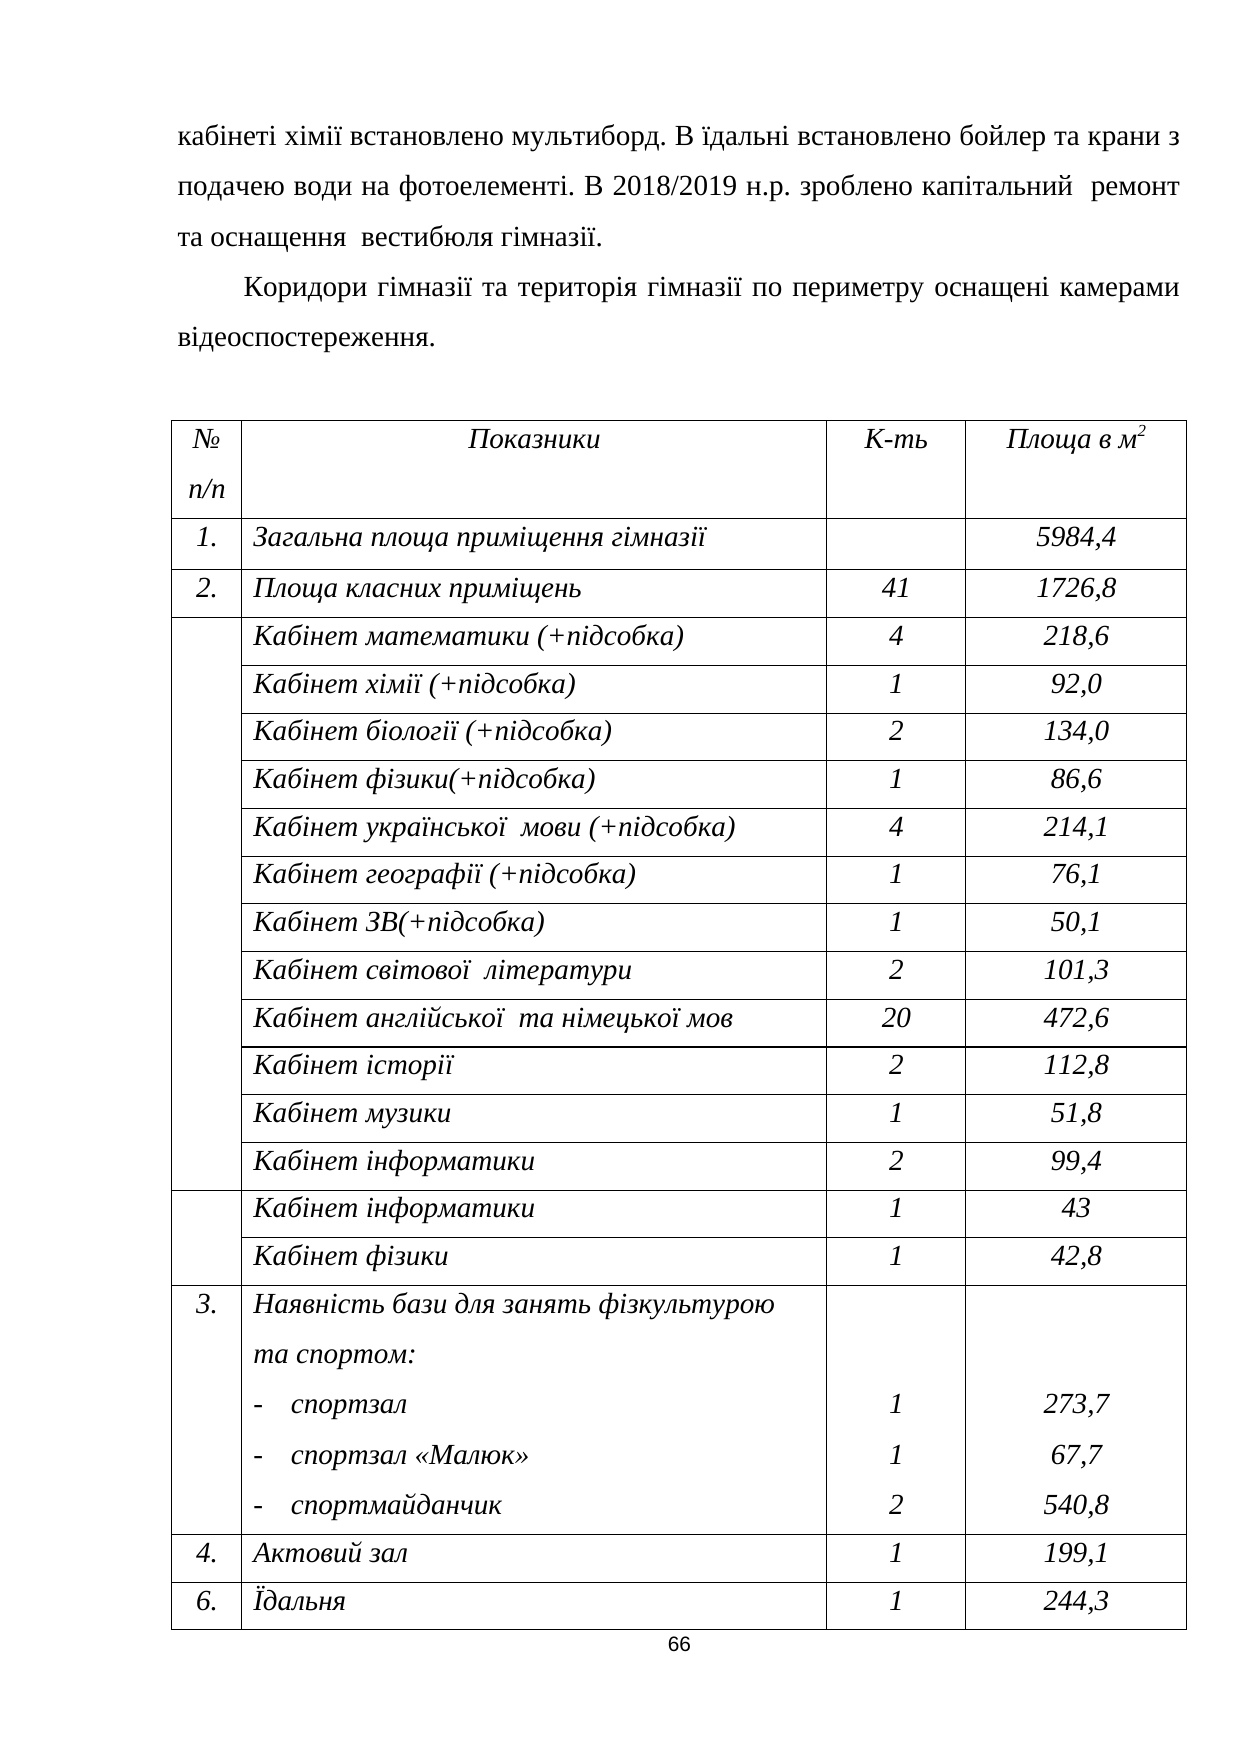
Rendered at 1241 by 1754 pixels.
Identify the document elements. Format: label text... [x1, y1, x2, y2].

table_cell 472,6 [966, 1000, 1186, 1046]
table_cell 1 [827, 761, 965, 808]
table_cell 214,1 [966, 809, 1186, 856]
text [177, 118, 1181, 252]
table_cell 50,1 [966, 904, 1186, 951]
table_cell Кабінет історії [242, 1048, 826, 1094]
table_cell Кабінет інформатики [242, 1191, 826, 1237]
table_cell 41 [827, 570, 965, 617]
text Коридори гімназії та територія гімназії по периметру оснащені камерами відеоспостереження. [177, 269, 1181, 353]
table_cell Актовий зал [242, 1535, 826, 1582]
table_header К-ть [827, 421, 965, 518]
table_cell Кабінет інформатики [242, 1143, 826, 1189]
table_cell Наявність бази для занять фізкультурою та спортом: спортзал спортзал «Малюк» спортмайданчик [242, 1286, 826, 1534]
table_cell 134,0 [966, 714, 1186, 760]
table_cell 2. [172, 570, 241, 617]
table_cell 6. [172, 1583, 241, 1629]
table_cell 2 [827, 1048, 965, 1094]
table_cell Кабінет ЗВ(+підсобка) [242, 904, 826, 951]
table_cell Кабінет хімії (+підсобка) [242, 666, 826, 712]
table_cell 2 [827, 1143, 965, 1189]
table_cell 99,4 [966, 1143, 1186, 1189]
table_cell 86,6 [966, 761, 1186, 808]
table_cell Кабінет фізики [242, 1238, 826, 1285]
table_cell 1726,8 [966, 570, 1186, 617]
table_cell 4 [827, 618, 965, 665]
table_cell Кабінет англійської та німецької мов [242, 1000, 826, 1046]
table_cell 218,6 [966, 618, 1186, 665]
table_cell Площа класних приміщень [242, 570, 826, 617]
table_cell 51,8 [966, 1095, 1186, 1142]
table_cell 1 [827, 857, 965, 903]
table_cell Кабінет світової літератури [242, 952, 826, 999]
table_cell 5984,4 [966, 519, 1186, 569]
table_cell Кабінет української мови (+підсобка) [242, 809, 826, 856]
table_cell 199,1 [966, 1535, 1186, 1582]
table_cell 76,1 [966, 857, 1186, 903]
table_cell Загальна площа приміщення гімназії [242, 519, 826, 569]
table_cell 1 [827, 1238, 965, 1285]
table_cell 20 [827, 1000, 965, 1046]
table_cell [172, 1191, 241, 1285]
table_cell Кабінет біології (+підсобка) [242, 714, 826, 760]
table_cell 2 [827, 714, 965, 760]
table_header № п/п [172, 421, 241, 518]
table_cell 3. [172, 1286, 241, 1534]
table_cell 1 [827, 666, 965, 712]
table_cell Кабінет математики (+підсобка) [242, 618, 826, 665]
table_cell [172, 618, 241, 1189]
table_cell 43 [966, 1191, 1186, 1237]
table_cell 273,7 67,7 540,8 [966, 1286, 1186, 1534]
table_cell 42,8 [966, 1238, 1186, 1285]
table_header Показники [242, 421, 826, 518]
table_cell 101,3 [966, 952, 1186, 999]
table_cell 4. [172, 1535, 241, 1582]
table_cell 2 [827, 952, 965, 999]
table_cell Їдальня [242, 1583, 826, 1629]
table_cell 1 1 2 [827, 1286, 965, 1534]
table_cell 1 [827, 1583, 965, 1629]
table_cell 1. [172, 519, 241, 569]
table_cell 1 [827, 904, 965, 951]
table_cell Кабінет фізики(+підсобка) [242, 761, 826, 808]
table_cell Кабінет географії (+підсобка) [242, 857, 826, 903]
table_cell 92,0 [966, 666, 1186, 712]
table_cell 1 [827, 1191, 965, 1237]
table_cell 244,3 [966, 1583, 1186, 1629]
table_cell [827, 519, 965, 569]
table_cell 4 [827, 809, 965, 856]
table_cell Кабінет музики [242, 1095, 826, 1142]
table_header Площа в м2 [966, 421, 1186, 518]
table_cell 1 [827, 1535, 965, 1582]
table_cell 1 [827, 1095, 965, 1142]
table_cell 112,8 [966, 1048, 1186, 1094]
